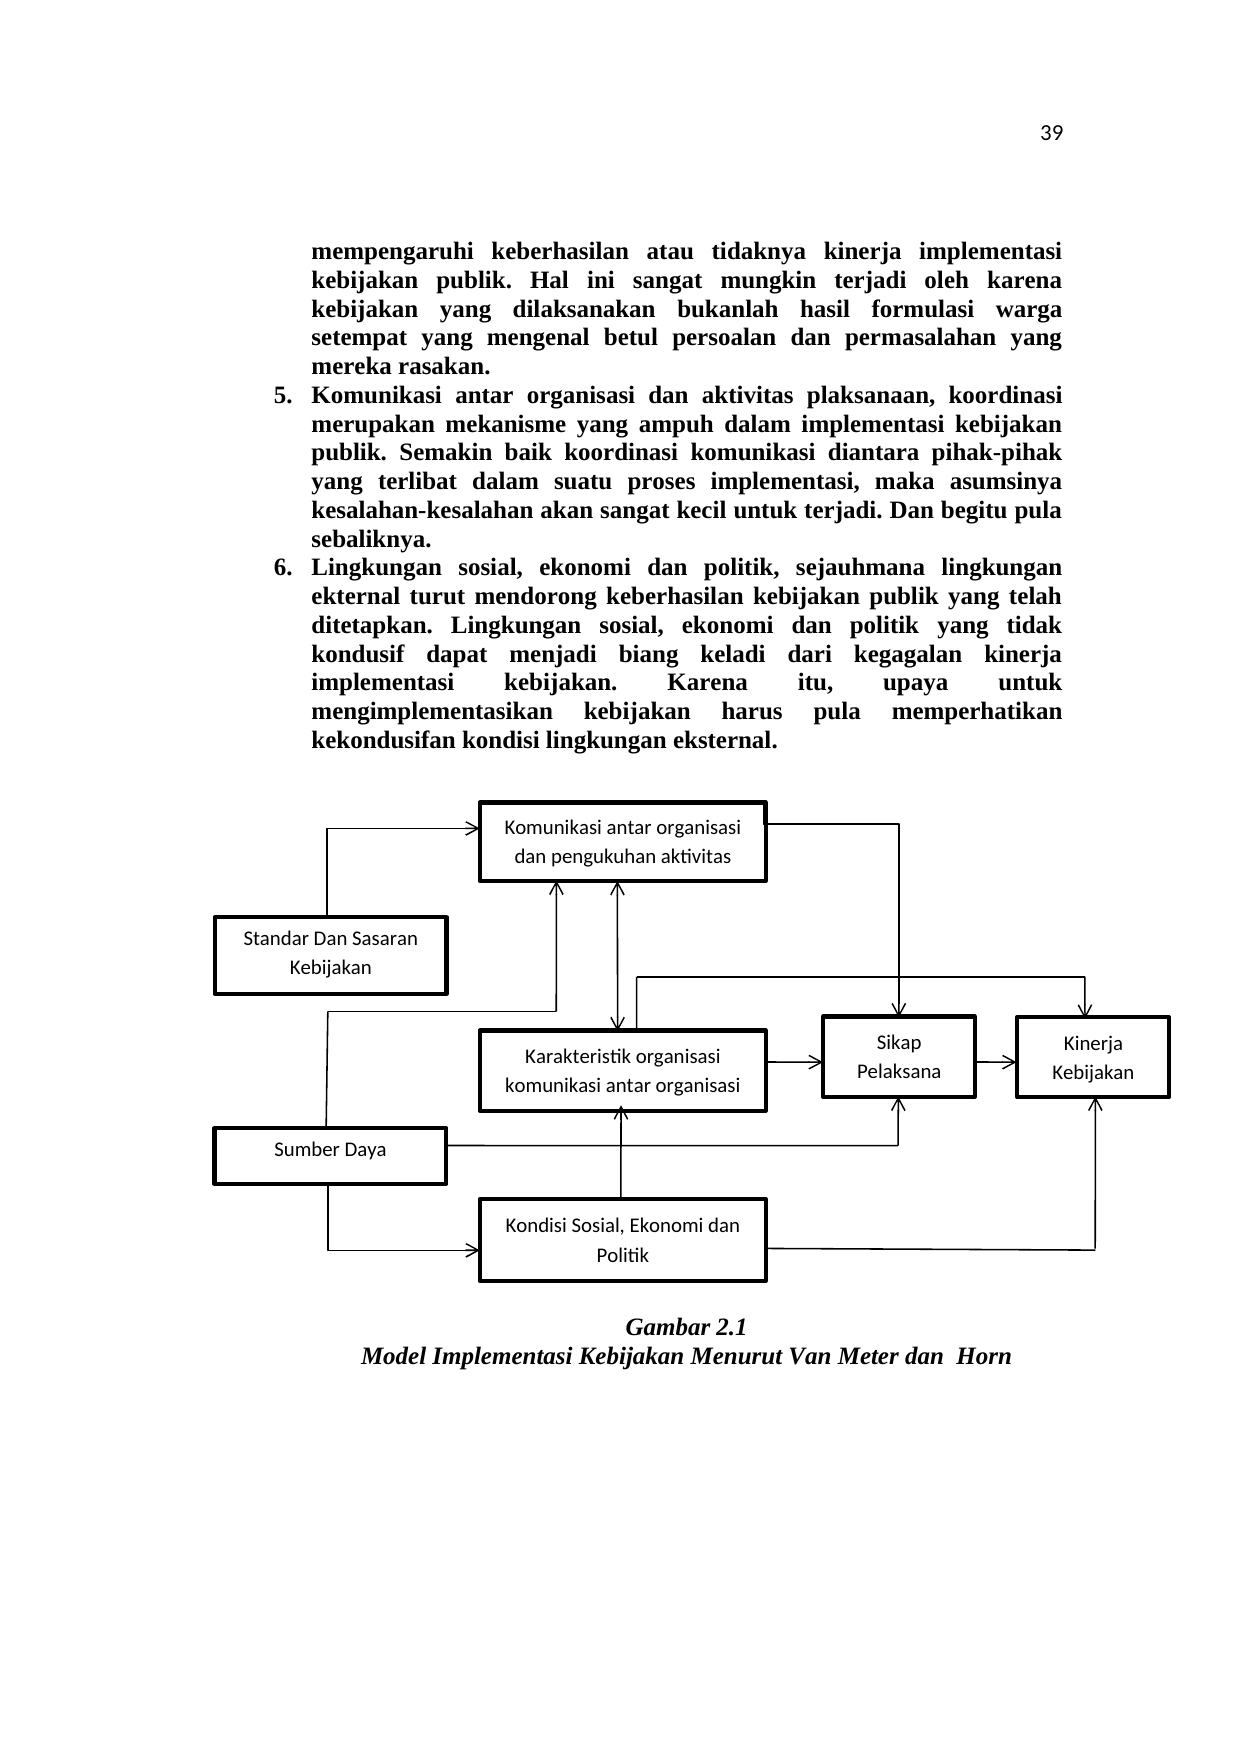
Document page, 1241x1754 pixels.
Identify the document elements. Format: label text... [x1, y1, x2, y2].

text Model Implementasi Kebijakan Menurut Van Meter dan Horn [236, 1341, 1063, 1370]
text Gambar 2.1 [236, 1312, 1063, 1341]
list Komunikasi antar organisasi dan aktivitas plaksanaan, koordinasi merupakan mekanisme yang ampuh dalam implementasi kebijakan publik. Semakin baik koordinasi komunikasi diantara pihak-pihak yang terlibat dalam suatu proses implementasi, maka asumsinya kesalahan-kesalahan akan sangat kecil untuk terjadi. Dan begitu pula sebaliknya. [274, 380, 1063, 552]
list Lingkungan sosial, ekonomi dan politik, sejauhmana lingkungan ekternal turut mendorong keberhasilan kebijakan publik yang telah ditetapkan. Lingkungan sosial, ekonomi dan politik yang tidak kondusif dapat menjadi biang keladi dari kegagalan kinerja implementasi kebijakan. Karena itu, upaya untuk mengimplementasikan kebijakan harus pula memperhatikan kekondusifan kondisi lingkungan eksternal. [274, 552, 1063, 754]
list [274, 236, 1063, 380]
